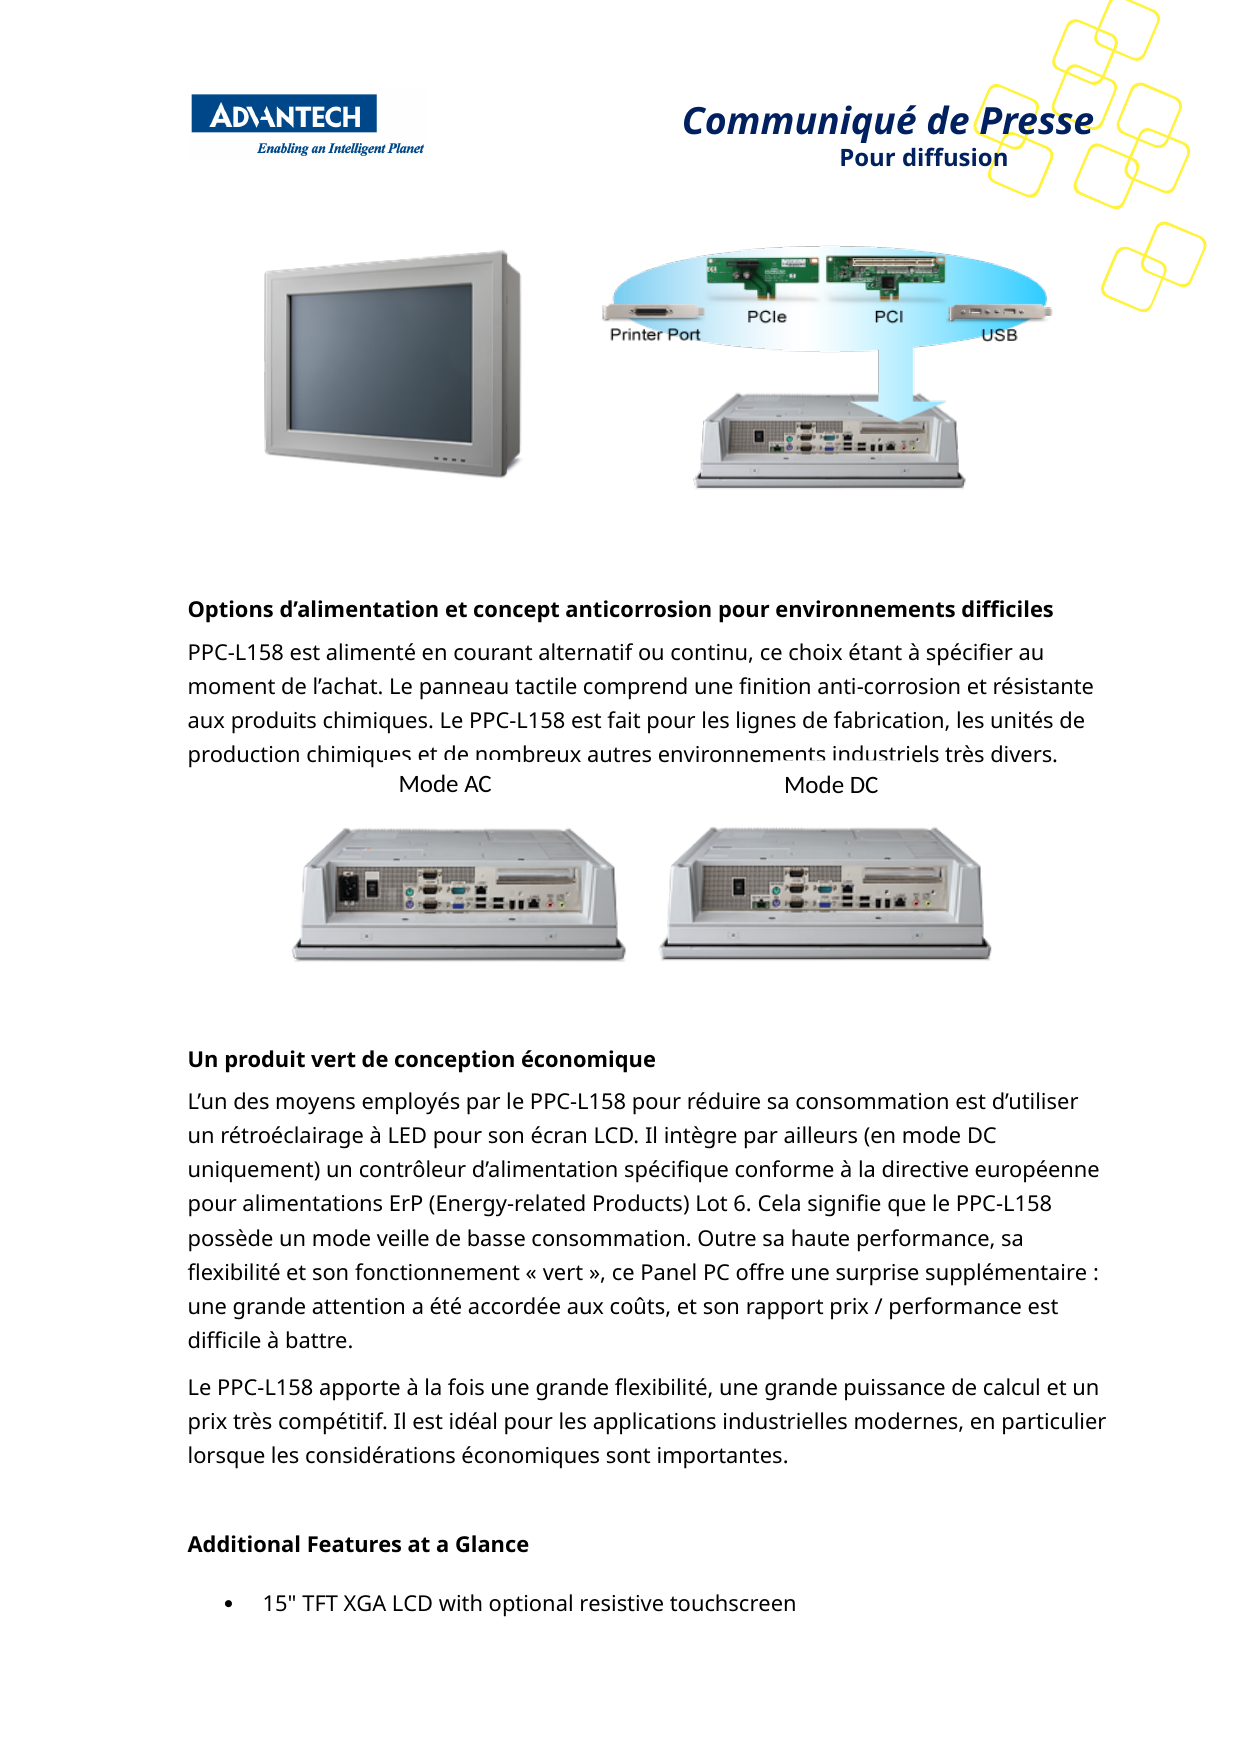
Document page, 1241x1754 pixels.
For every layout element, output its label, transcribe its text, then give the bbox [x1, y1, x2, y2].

text Additional Features at a Glance [187, 1529, 1107, 1559]
text Options d’alimentation et concept anticorrosion pour environnements difficiles [187, 594, 1107, 624]
picture [187, 193, 1107, 527]
text PPC-L158 est alimenté en courant alternatif ou continu, ce choix étant à spécifier au moment de l’achat. Le panneau tactile comprend une finition anti-corrosion et résistante aux produits chimiques. Le PPC-L158 est fait pour les lignes de fabrication, les unités de production chimiques et de nombreux autres environnements industriels très divers. [187, 636, 1107, 769]
text L’un des moyens employés par le PPC-L158 pour réduire sa consommation est d’utiliser un rétroéclairage à LED pour son écran LCD. Il intègre par ailleurs (en mode DC uniquement) un contrôleur d’alimentation spécifique conforme à la directive européenne pour alimentations ErP (Energy-related Products) Lot 6. Cela signifie que le PPC-L158 possède un mode veille de basse consommation. Outre sa haute performance, sa flexibilité et son fonctionnement « vert », ce Panel PC offre une surprise supplémentaire : une grande attention a été accordée aux coûts, et son rapport prix / performance est difficile à battre. [187, 1086, 1107, 1355]
text Un produit vert de conception économique [187, 1044, 1107, 1073]
text Le PPC-L158 apporte à la fois une grande flexibilité, une grande puissance de calcul et un prix très compétitif. Il est idéal pour les applications industrielles modernes, en particulier lorsque les considérations économiques sont importantes. [187, 1372, 1107, 1470]
picture [287, 801, 632, 977]
picture [187, 88, 426, 159]
picture [654, 785, 998, 977]
list 15" TFT XGA LCD with optional resistive touchscreen [225, 1588, 1107, 1618]
